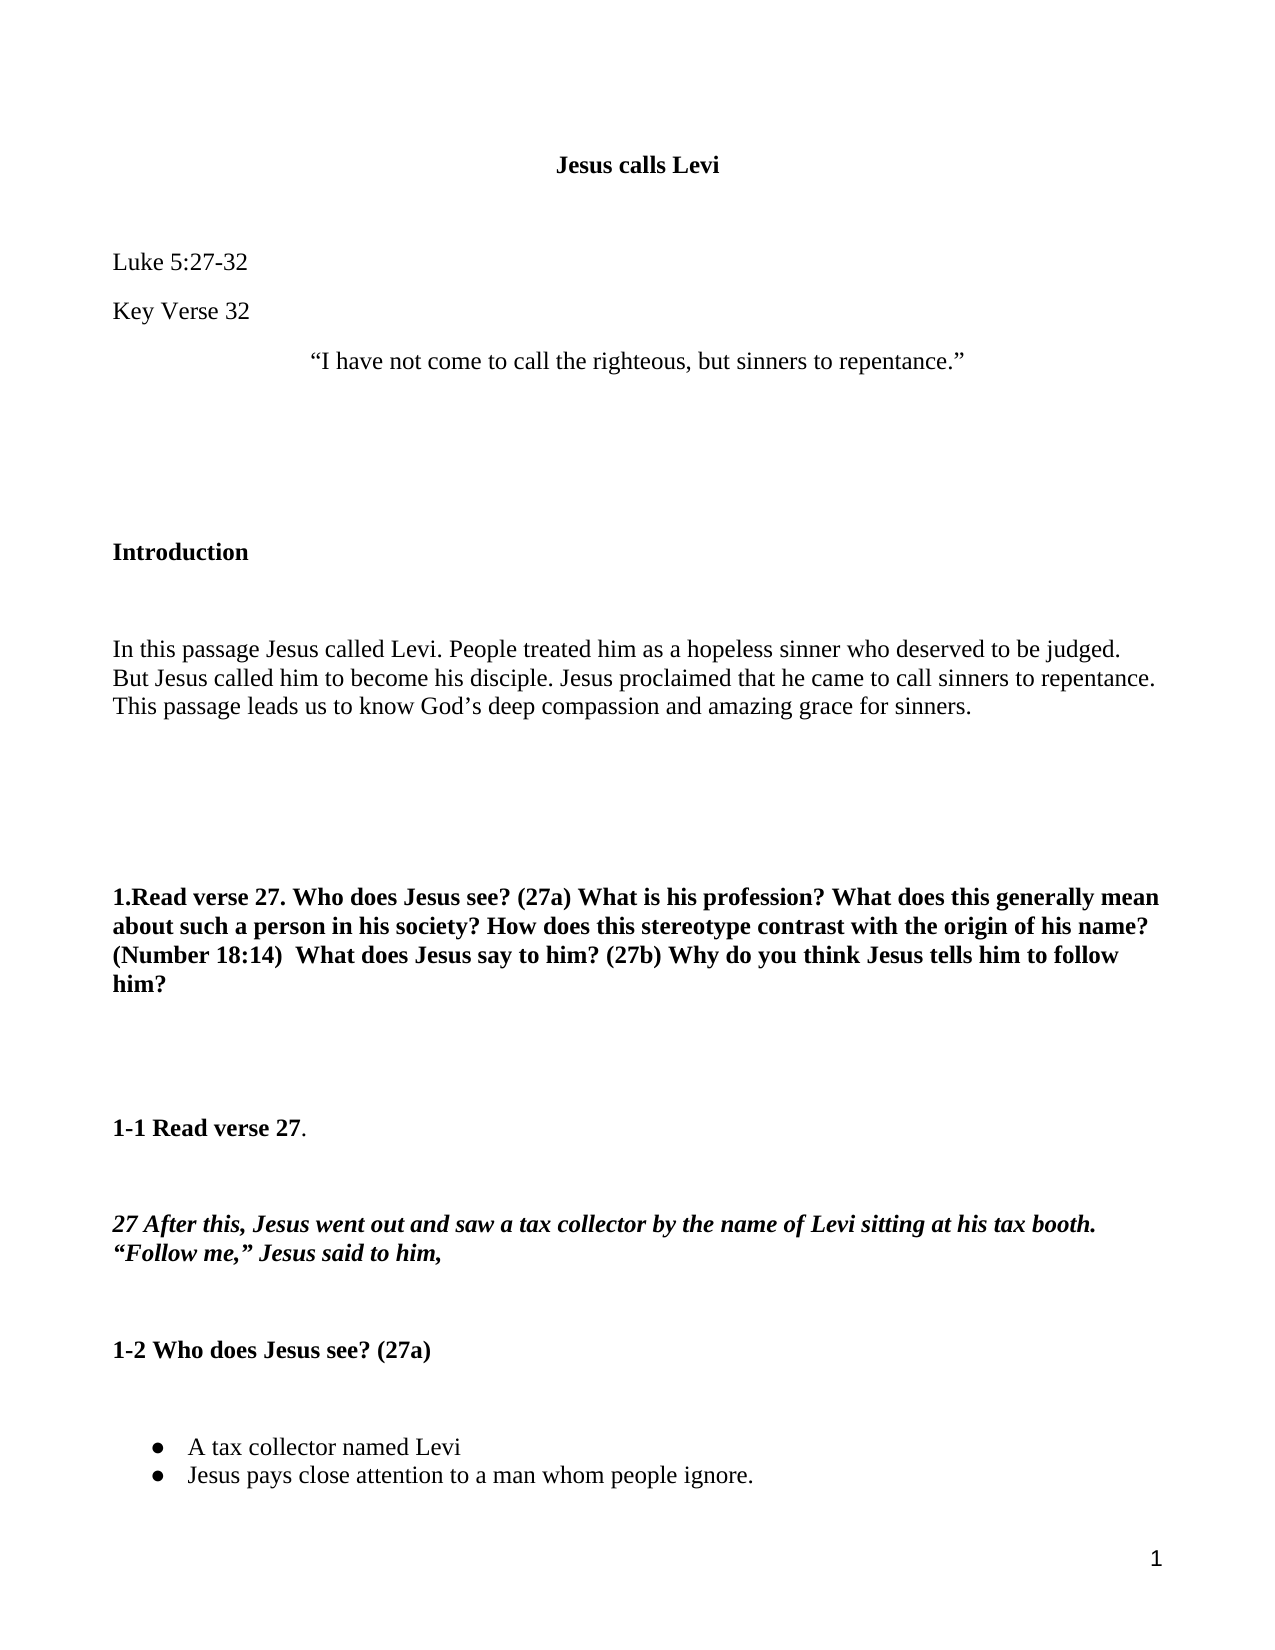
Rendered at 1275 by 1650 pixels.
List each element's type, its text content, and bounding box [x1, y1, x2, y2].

list A tax collector named Levi [150, 1432, 1162, 1461]
text 1-2 Who does Jesus see? (27a) [112, 1335, 1162, 1364]
text Luke 5:27-32 [112, 247, 1162, 276]
text In this passage Jesus called Levi. People treated him as a hopeless sinner who deserved to be judged. But Jesus called him to become his disciple. Jesus proclaimed that he came to call sinners to repentance. This passage leads us to know God’s deep compassion and amazing grace for sinners. [112, 634, 1162, 720]
text “I have not come to call the righteous, but sinners to repentance.” [112, 346, 1162, 375]
text Key Verse 32 [112, 296, 1162, 325]
text 1.Read verse 27. Who does Jesus see? (27a) What is his profession? What does this generally mean about such a person in his society? How does this stereotype contrast with the origin of his name? (Number 18:14) What does Jesus say to him? (27b) Why do you think Jesus tells him to follow him? [112, 882, 1162, 997]
text 1-1 Read verse 27. [112, 1113, 1162, 1141]
list Jesus pays close attention to a man whom people ignore. [150, 1461, 1162, 1489]
text 27 After this, Jesus went out and saw a tax collector by the name of Levi sitting at his tax booth. “Follow me,” Jesus said to him, [112, 1209, 1162, 1267]
text Introduction [112, 537, 1162, 566]
text Jesus calls Levi [112, 150, 1162, 179]
